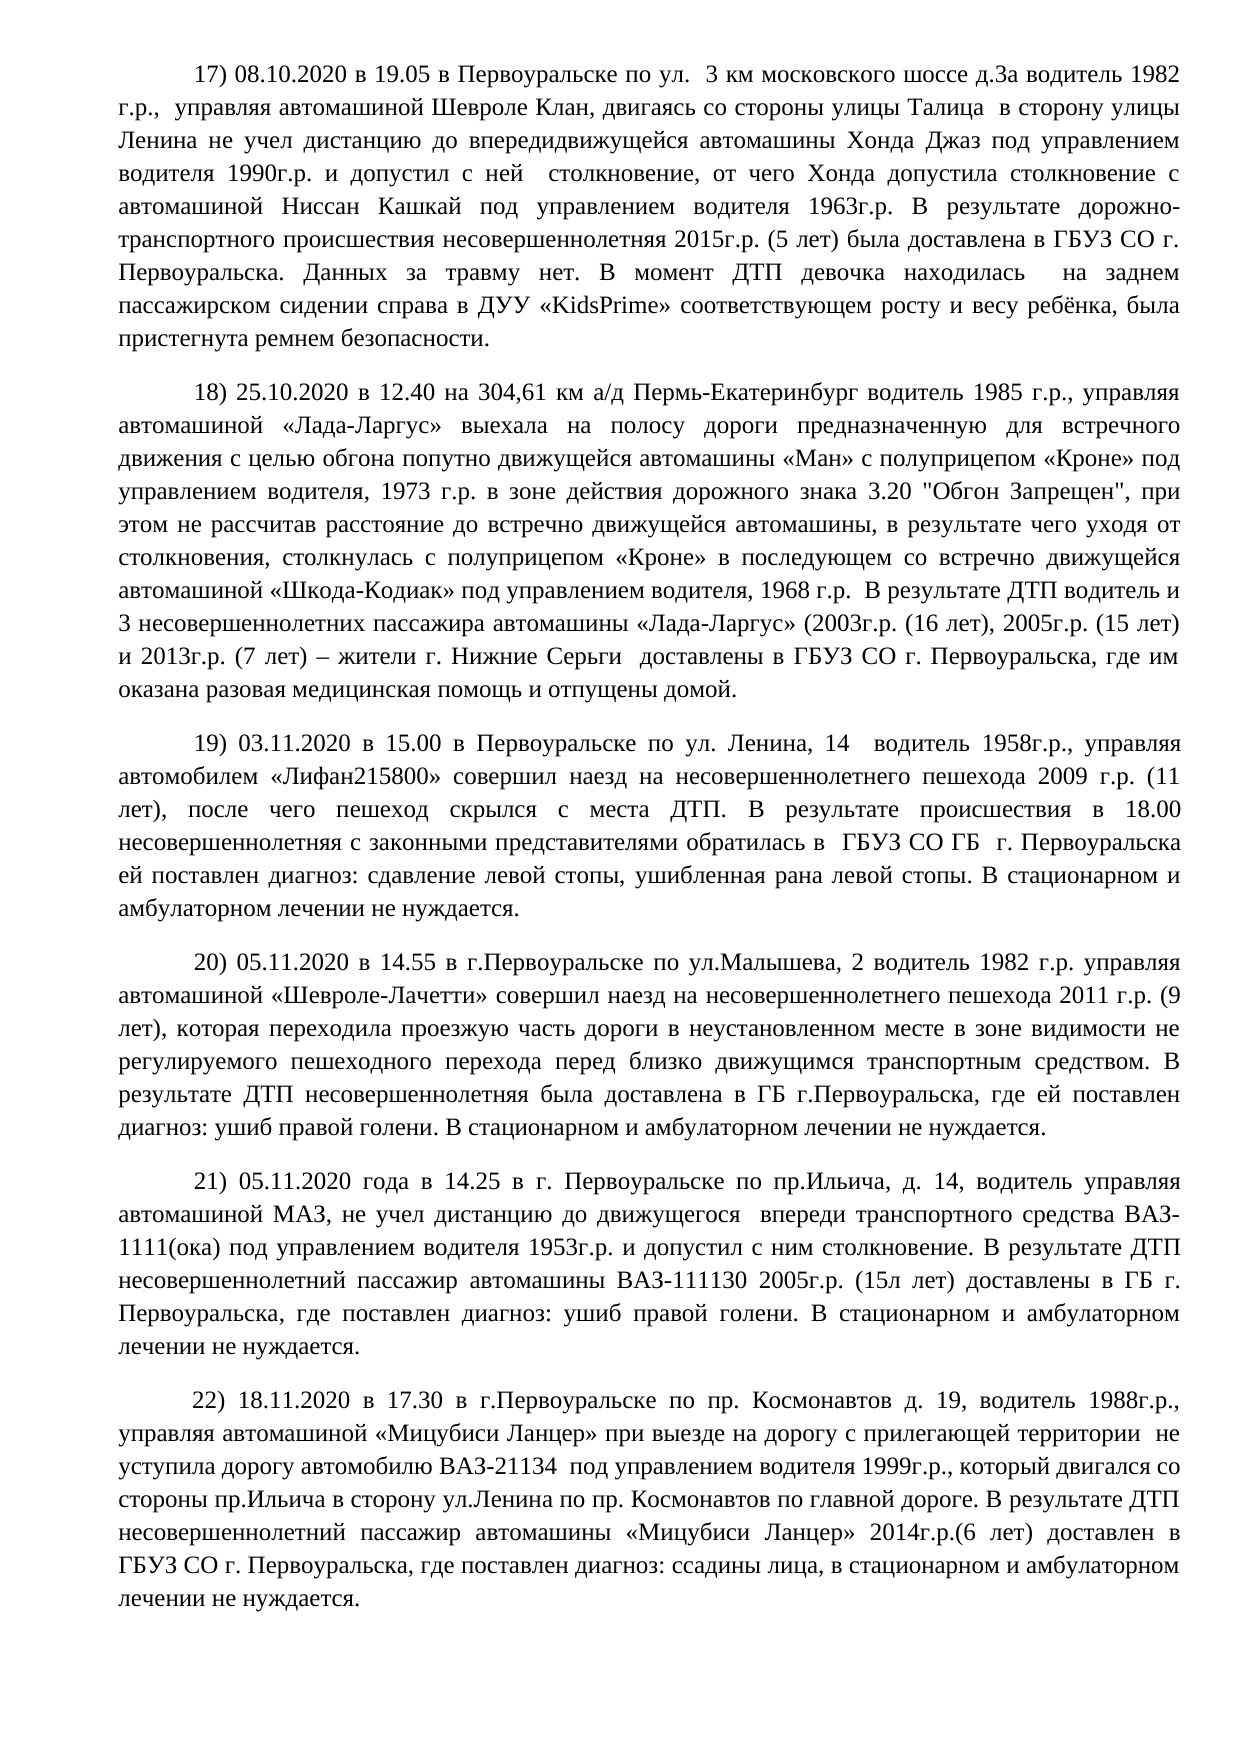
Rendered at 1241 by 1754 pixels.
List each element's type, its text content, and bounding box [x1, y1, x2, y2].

text 20) 05.11.2020 в 14.55 в г.Первоуральске по ул.Малышева, 2 водитель 1982 г.р. управляя автомашиной «Шевроле-Лачетти» совершил наезд на несовершеннолетнего пешехода 2011 г.р. (9 лет), которая переходила проезжую часть дороги в неустановленном месте в зоне видимости не регулируемого пешеходного перехода перед близко движущимся транспортным средством. В результате ДТП несовершеннолетняя была доставлена в ГБ г.Первоуральска, где ей поставлен диагноз: ушиб правой голени. В стационарном и амбулаторном лечении не нуждается. [118, 947, 1181, 1141]
text 21) 05.11.2020 года в 14.25 в г. Первоуральске по пр.Ильича, д. 14, водитель управляя автомашиной МАЗ, не учел дистанцию до движущегося впереди транспортного средства ВАЗ-1111(ока) под управлением водителя 1953г.р. и допустил с ним столкновение. В результате ДТП несовершеннолетний пассажир автомашины ВАЗ-111130 2005г.р. (15л лет) доставлены в ГБ г. Первоуральска, где поставлен диагноз: ушиб правой голени. В стационарном и амбулаторном лечении не нуждается. [118, 1166, 1181, 1360]
text 19) 03.11.2020 в 15.00 в Первоуральске по ул. Ленина, 14 водитель 1958г.р., управляя автомобилем «Лифан215800» совершил наезд на несовершеннолетнего пешехода 2009 г.р. (11 лет), после чего пешеход скрылся с места ДТП. В результате происшествия в 18.00 несовершеннолетняя с законными представителями обратилась в ГБУЗ СО ГБ г. Первоуральска ей поставлен диагноз: сдавление левой стопы, ушибленная рана левой стопы. В стационарном и амбулаторном лечении не нуждается. [118, 790, 1181, 922]
text 18) 25.10.2020 в 12.40 на 304,61 км а/д Пермь-Екатеринбург водитель 1985 г.р., управляя автомашиной «Лада-Ларгус» выехала на полосу дороги предназначенную для встречного движения с целью обгона попутно движущейся автомашины «Ман» с полуприцепом «Кроне» под управлением водителя, 1973 г.р. в зоне действия дорожного знака 3.20 "Обгон Запрещен", при этом не рассчитав расстояние до встречно движущейся автомашины, в результате чего уходя от столкновения, столкнулась с полуприцепом «Кроне» в последующем со встречно движущейся автомашиной «Шкода-Кодиак» под управлением водителя, 1968 г.р. В результате ДТП водитель и 3 несовершеннолетних пассажира автомашины «Лада-Ларгус» (2003г.р. (16 лет), 2005г.р. (15 лет) и 2013г.р. (7 лет) – жители г. Нижние Серьги доставлены в ГБУЗ СО г. Первоуральска, где им оказана разовая медицинская помощь и отпущены домой. [118, 377, 1181, 703]
text 22) 18.11.2020 в 17.30 в г.Первоуральске по пр. Космонавтов д. 19, водитель 1988г.р., управляя автомашиной «Мицубиси Ланцер» при выезде на дорогу с прилегающей территории не уступила дорогу автомобилю ВАЗ-21134 под управлением водителя 1999г.р., который двигался со стороны пр.Ильича в сторону ул.Ленина по пр. Космонавтов по главной дороге. В результате ДТП несовершеннолетний пассажир автомашины «Мицубиси Ланцер» 2014г.р.(6 лет) доставлен в ГБУЗ СО г. Первоуральска, где поставлен диагноз: ссадины лица, в стационарном и амбулаторном лечении не нуждается. [118, 1385, 1181, 1612]
text 19) 03.11.2020 в 15.00 в Первоуральске по ул. Ленина, 14 водитель 1958г.р., управляя автомобилем «Лифан215800» совершил наезд на несовершеннолетнего пешехода 2009 г.р. (11 лет), после чего пешеход скрылся с места ДТП. В результате происшествия в 18.00 несовершеннолетняя с законными представителями обратилась в ГБУЗ СО ГБ г. Первоуральска ей поставлен диагноз: сдавление левой стопы, ушибленная рана левой стопы. В стационарном и амбулаторном лечении не нуждается. [118, 728, 1181, 761]
text 17) 08.10.2020 в 19.05 в Первоуральске по ул. 3 км московского шоссе д.3а водитель 1982 г.р., управляя автомашиной Шевроле Клан, двигаясь со стороны улицы Талица в сторону улицы Ленина не учел дистанцию до впередидвижущейся автомашины Хонда Джаз под управлением водителя 1990г.р. и допустил с ней столкновение, от чего Хонда допустила столкновение с автомашиной Ниссан Кашкай под управлением водителя 1963г.р. В результате дорожно-транспортного происшествия несовершеннолетняя 2015г.р. (5 лет) была доставлена в ГБУЗ СО г. Первоуральска. Данных за травму нет. В момент ДТП девочка находилась на заднем пассажирском сидении справа в ДУУ «KidsPrime» соответствующем росту и весу ребёнка, была пристегнута ремнем безопасности. [118, 59, 1181, 352]
